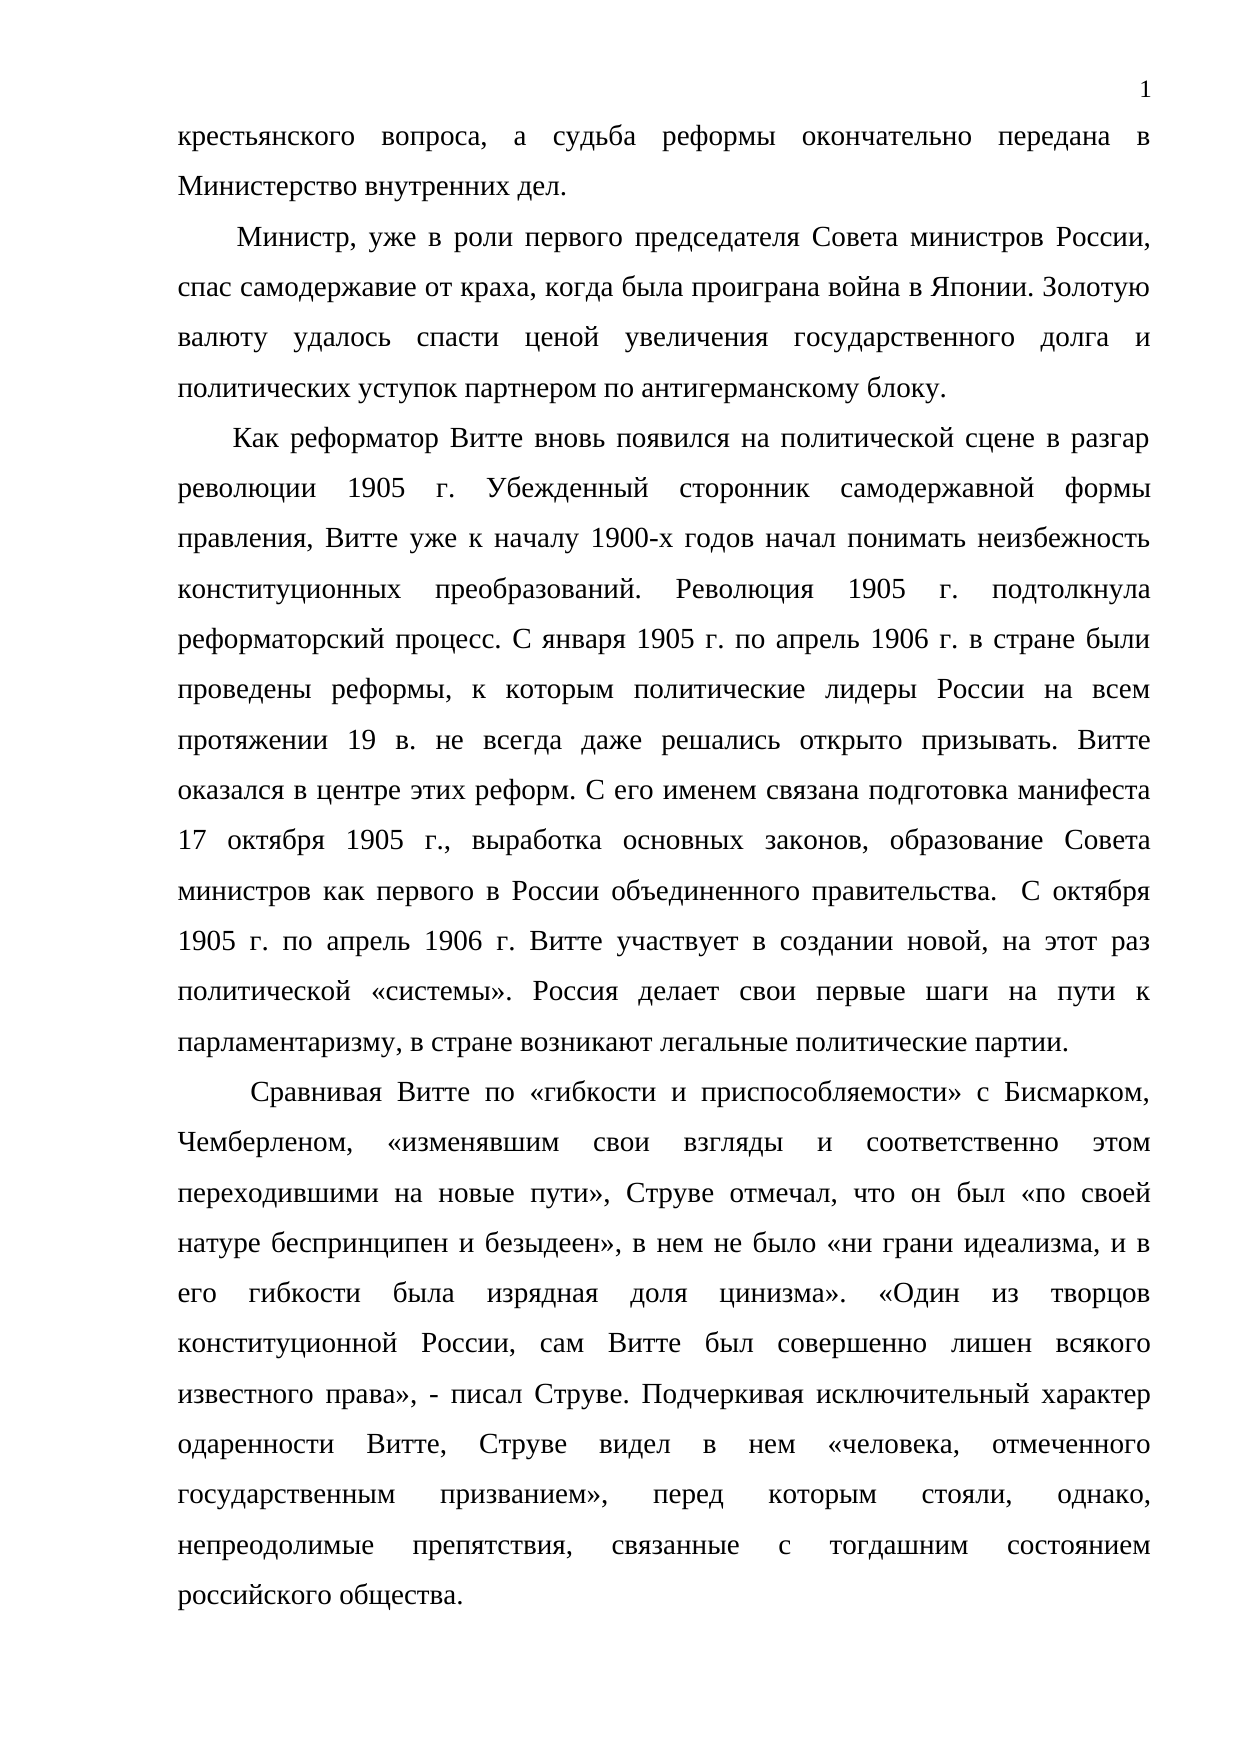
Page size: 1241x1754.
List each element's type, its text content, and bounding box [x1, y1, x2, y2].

text Как реформатор Витте вновь появился на политической сцене в разгар революции 1905 г. Убежденный сторонник самодержавной формы правления, Витте уже к началу 1900-х годов начал понимать неизбежность конституционных преобразований. Революция 1905 г. подтолкнула реформаторский процесс. С января 1905 г. по апрель 1906 г. в стране были проведены реформы, к которым политические лидеры России на всем протяжении 19 в. не всегда даже решались открыто призывать. Витте оказался в центре этих реформ. С его именем связана подготовка манифеста 17 октября 1905 г., выработка основных законов, образование Совета министров как первого в России объединенного правительства. С октября 1905 г. по апрель 1906 г. Витте участвует в создании новой, на этот раз политической «системы». Россия делает свои первые шаги на пути к парламентаризму, в стране возникают легальные политические партии. [177, 420, 1152, 1057]
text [177, 118, 1152, 202]
text Сравнивая Витте по «гибкости и приспособляемости» с Бисмарком, Чемберленом, «изменявшим свои взгляды и соответственно этом переходившими на новые пути», Струве отмечал, что он был «по своей натуре беспринципен и безыдеен», в нем не было «ни грани идеализма, и в его гибкости была изрядная доля цинизма». «Один из творцов конституционной России, сам Витте был совершенно лишен всякого известного права», - писал Струве. Подчеркивая исключительный характер одаренности Витте, Струве видел в нем «человека, отмеченного государственным призванием», перед которым стояли, однако, непреодолимые препятствия, связанные с тогдашним состоянием российского общества. [177, 1074, 1152, 1611]
text Министр, уже в роли первого председателя Совета министров России, спас самодержавие от краха, когда была проиграна война в Японии. Золотую валюту удалось спасти ценой увеличения государственного долга и политических уступок партнером по антигерманскому блоку. [177, 219, 1152, 403]
